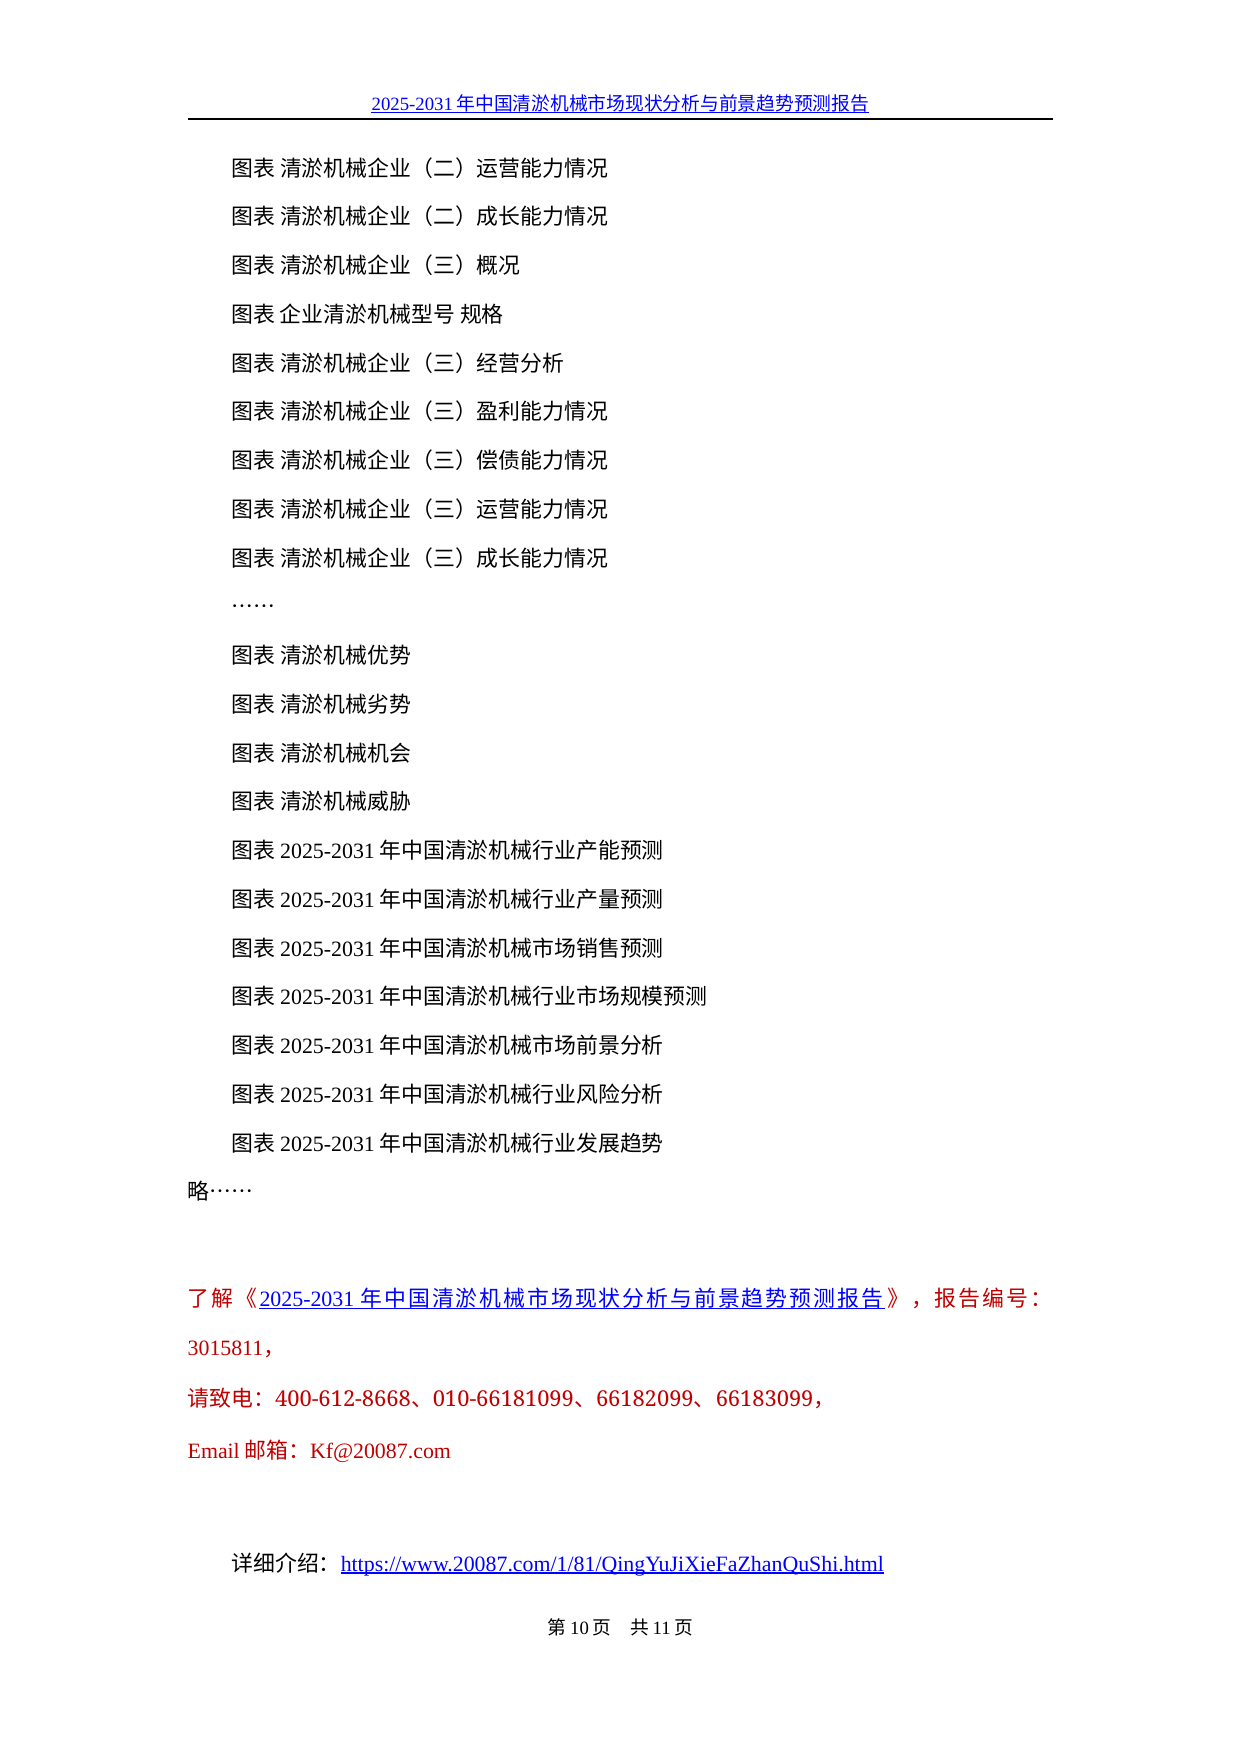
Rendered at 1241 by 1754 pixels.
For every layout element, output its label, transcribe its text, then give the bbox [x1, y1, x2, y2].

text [187, 150, 1053, 1206]
text 请致电：400-612-8668、010-66181099、66182099、66183099， [187, 1381, 1053, 1413]
text Email邮箱：Kf@20087.com [187, 1432, 1053, 1465]
text 详细介绍：https://www.20087.com/1/81/QingYuJiXieFaZhanQuShi.html [187, 1545, 1053, 1578]
text 了解《2025-2031年中国清淤机械市场现状分析与前景趋势预测报告》，报告编号：3015811， [187, 1280, 1053, 1362]
